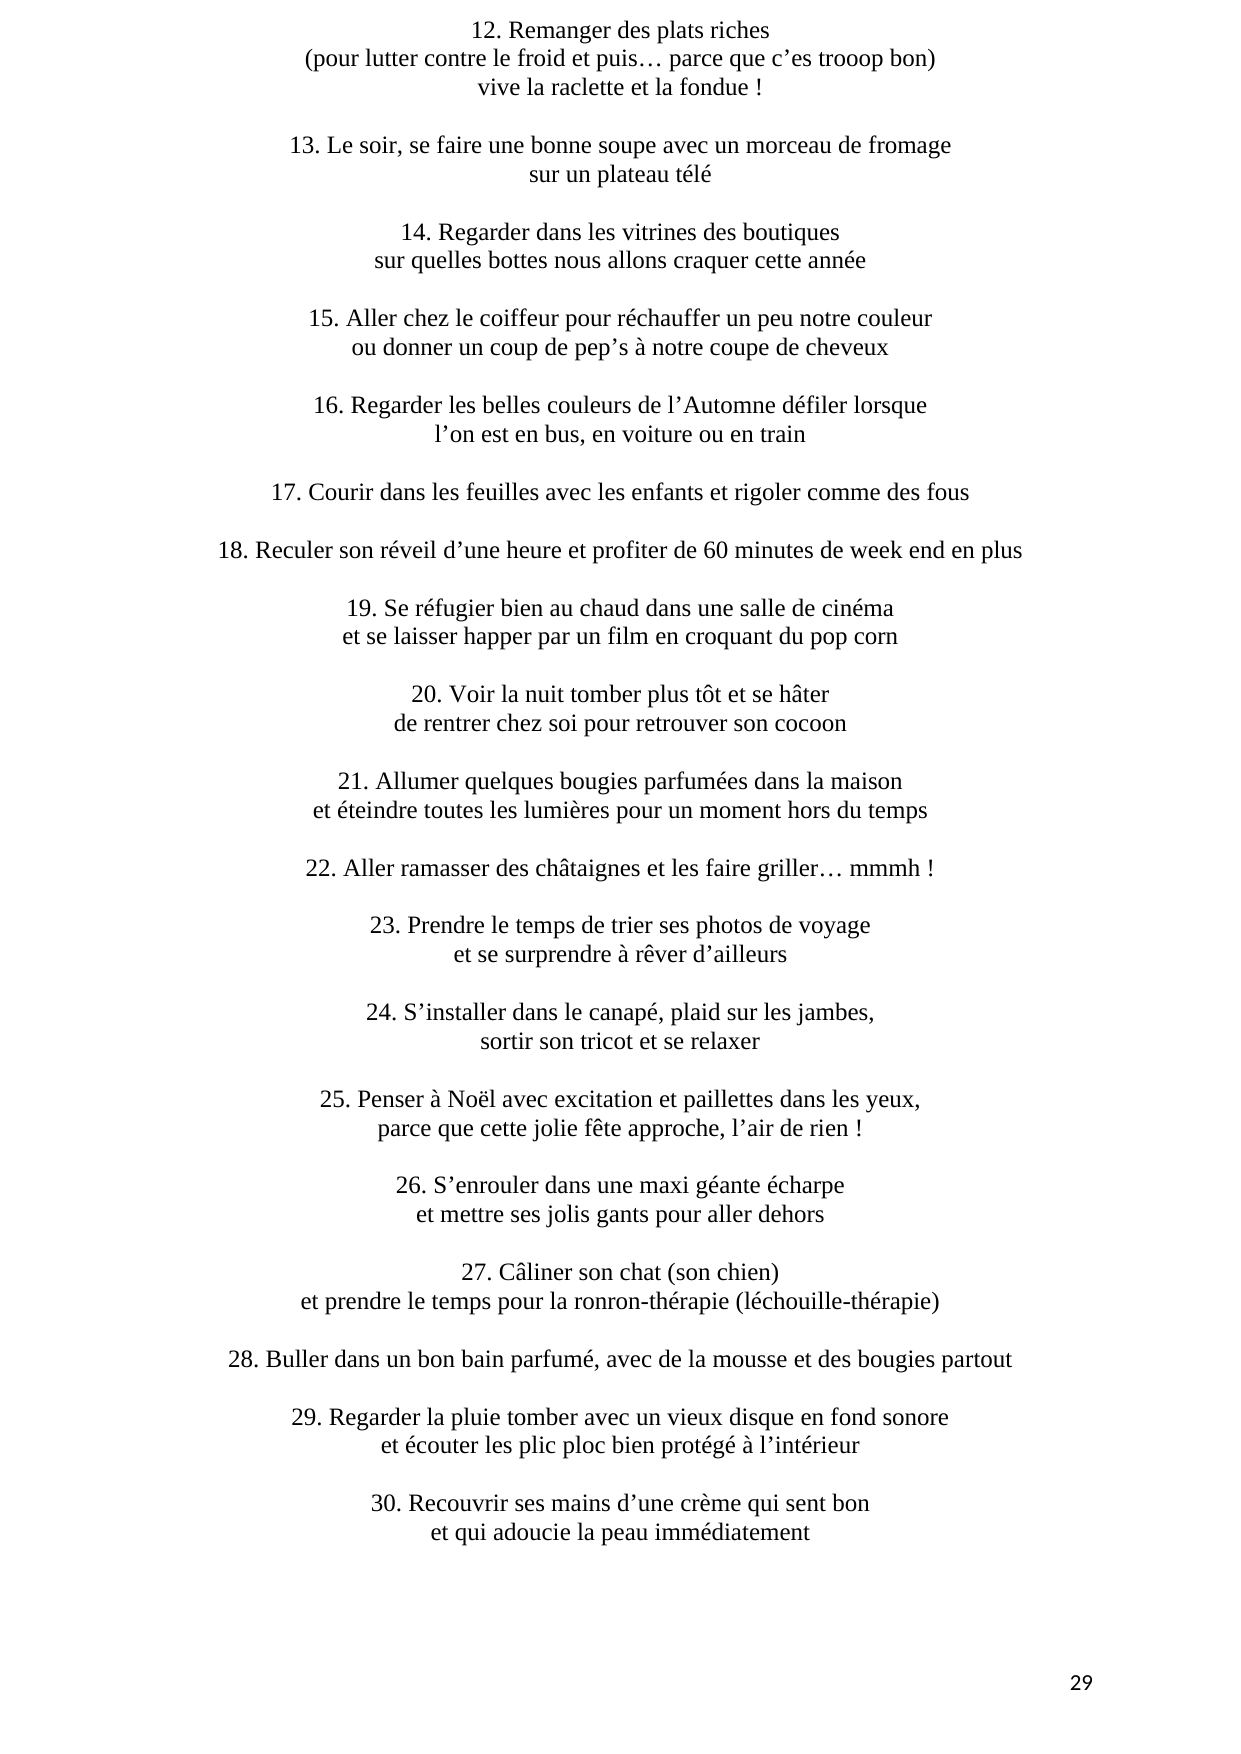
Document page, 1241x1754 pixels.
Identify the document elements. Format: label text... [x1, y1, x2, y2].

text 15. Aller chez le coiffeur pour réchauffer un peu notre couleur ou donner un coup de pep’s à notre coupe de cheveux [148, 303, 1093, 361]
text 12. Remanger des plats riches (pour lutter contre le froid et puis… parce que c’es trooop bon) vive la raclette et la fondue ! [148, 15, 1093, 101]
text 27. Câliner son chat (son chien) et prendre le temps pour la ronron-thérapie (léchouille-thérapie) [148, 1257, 1093, 1315]
text 22. Aller ramasser des châtaignes et les faire griller… mmmh ! [148, 853, 1093, 881]
text 24. S’installer dans le canapé, plaid sur les jambes, sortir son tricot et se relaxer [148, 997, 1093, 1055]
text 13. Le soir, se faire une bonne soupe avec un morceau de fromage sur un plateau télé [148, 130, 1093, 188]
text 21. Allumer quelques bougies parfumées dans la maison et éteindre toutes les lumières pour un moment hors du temps [148, 766, 1093, 823]
text 28. Buller dans un bon bain parfumé, avec de la mousse et des bougies partout [148, 1344, 1093, 1373]
text 30. Recouvrir ses mains d’une crème qui sent bon et qui adoucie la peau immédiatement [148, 1488, 1093, 1546]
text 29. Regarder la pluie tomber avec un vieux disque en fond sonore et écouter les plic ploc bien protégé à l’intérieur [148, 1402, 1093, 1459]
text 19. Se réfugier bien au chaud dans une salle de cinéma et se laisser happer par un film en croquant du pop corn [148, 593, 1093, 650]
text 14. Regarder dans les vitrines des boutiques sur quelles bottes nous allons craquer cette année [148, 217, 1093, 274]
text 26. S’enrouler dans une maxi géante écharpe et mettre ses jolis gants pour aller dehors [148, 1171, 1093, 1228]
text 25. Penser à Noël avec excitation et paillettes dans les yeux, parce que cette jolie fête approche, l’air de rien ! [148, 1084, 1093, 1141]
text 18. Reculer son réveil d’une heure et profiter de 60 minutes de week end en plus [148, 535, 1093, 563]
text 17. Courir dans les feuilles avec les enfants et rigoler comme des fous [148, 477, 1093, 506]
text 16. Regarder les belles couleurs de l’Automne défiler lorsque l’on est en bus, en voiture ou en train [148, 390, 1093, 448]
text 20. Voir la nuit tomber plus tôt et se hâter de rentrer chez soi pour retrouver son cocoon [148, 679, 1093, 737]
text 23. Prendre le temps de trier ses photos de voyage et se surprendre à rêver d’ailleurs [148, 911, 1093, 968]
